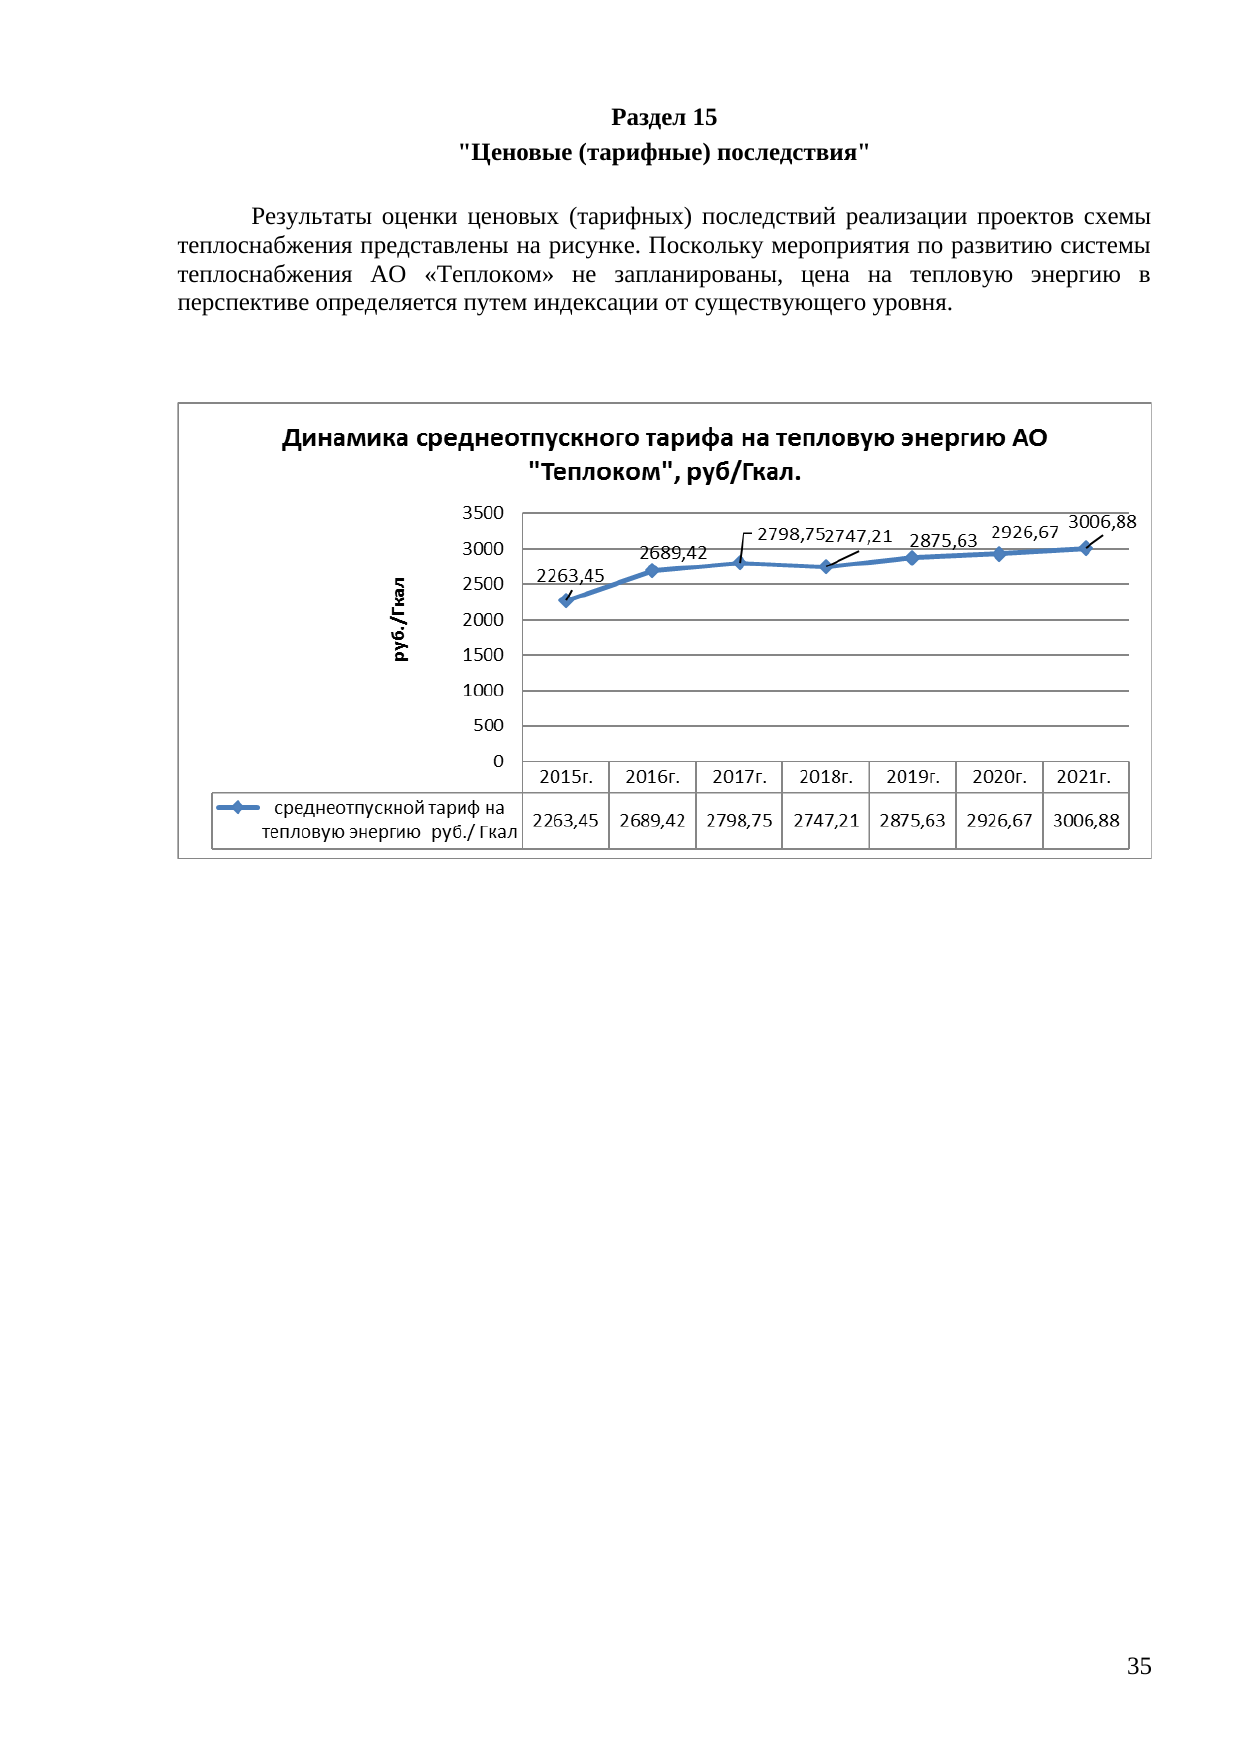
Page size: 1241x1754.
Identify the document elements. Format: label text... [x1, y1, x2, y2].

subtitle "Ценовые (тарифные) последствия" [177, 137, 1152, 166]
subtitle Раздел 15 [177, 102, 1152, 131]
text Результаты оценки ценовых (тарифных) последствий реализации проектов схемы теплоснабжения представлены на рисунке. Поскольку мероприятия по развитию системы теплоснабжения АО «Теплоком» не запланированы, цена на тепловую энергию в перспективе определяется путем индексации от существующего уровня. [177, 201, 1152, 316]
